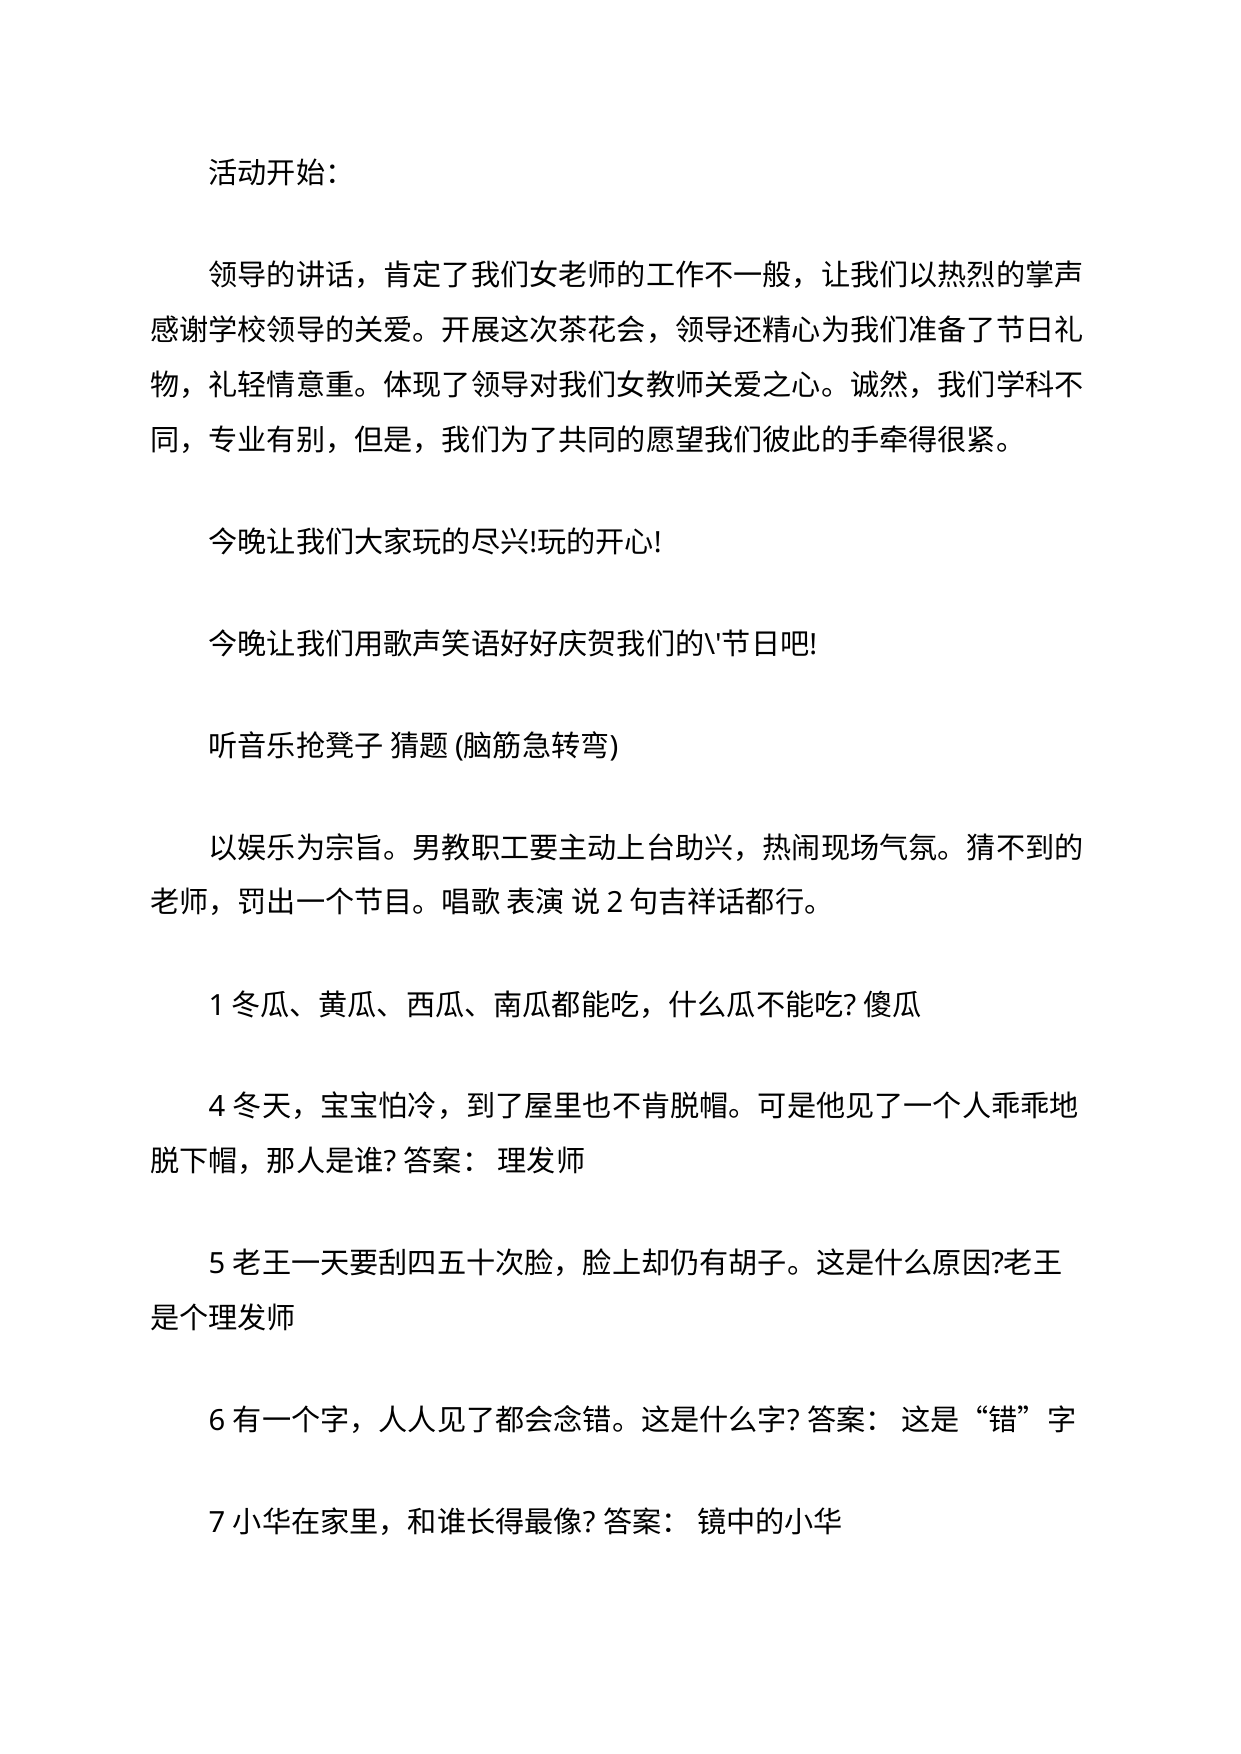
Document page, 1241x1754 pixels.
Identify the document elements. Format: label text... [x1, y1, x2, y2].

text 1冬瓜、黄瓜、西瓜、南瓜都能吃，什么瓜不能吃? 傻瓜 [150, 981, 1090, 1023]
text 以娱乐为宗旨。男教职工要主动上台助兴，热闹现场气氛。猜不到的老师，罚出一个节目。唱歌 表演 说2句吉祥话都行。 [150, 824, 1090, 921]
text 活动开始： [150, 150, 1090, 192]
text 今晚让我们用歌声笑语好好庆贺我们的\'节日吧! [150, 620, 1090, 663]
text 领导的讲话，肯定了我们女老师的工作不一般，让我们以热烈的掌声感谢学校领导的关爱。开展这次茶花会，领导还精心为我们准备了节日礼物，礼轻情意重。体现了领导对我们女教师关爱之心。诚然，我们学科不同，专业有别，但是，我们为了共同的愿望我们彼此的手牵得很紧。 [150, 252, 1090, 459]
text 7 小华在家里，和谁长得最像? 答案： 镜中的小华 [150, 1499, 1090, 1541]
text 听音乐抢凳子 猜题 (脑筋急转弯) [150, 722, 1090, 764]
text 6 有一个字，人人见了都会念错。这是什么字? 答案： 这是“错”字 [150, 1397, 1090, 1439]
text 5 老王一天要刮四五十次脸，脸上却仍有胡子。这是什么原因?老王是个理发师 [150, 1240, 1090, 1337]
text 今晚让我们大家玩的尽兴!玩的开心! [150, 518, 1090, 561]
text 4 冬天，宝宝怕冷，到了屋里也不肯脱帽。可是他见了一个人乖乖地脱下帽，那人是谁? 答案： 理发师 [150, 1083, 1090, 1180]
